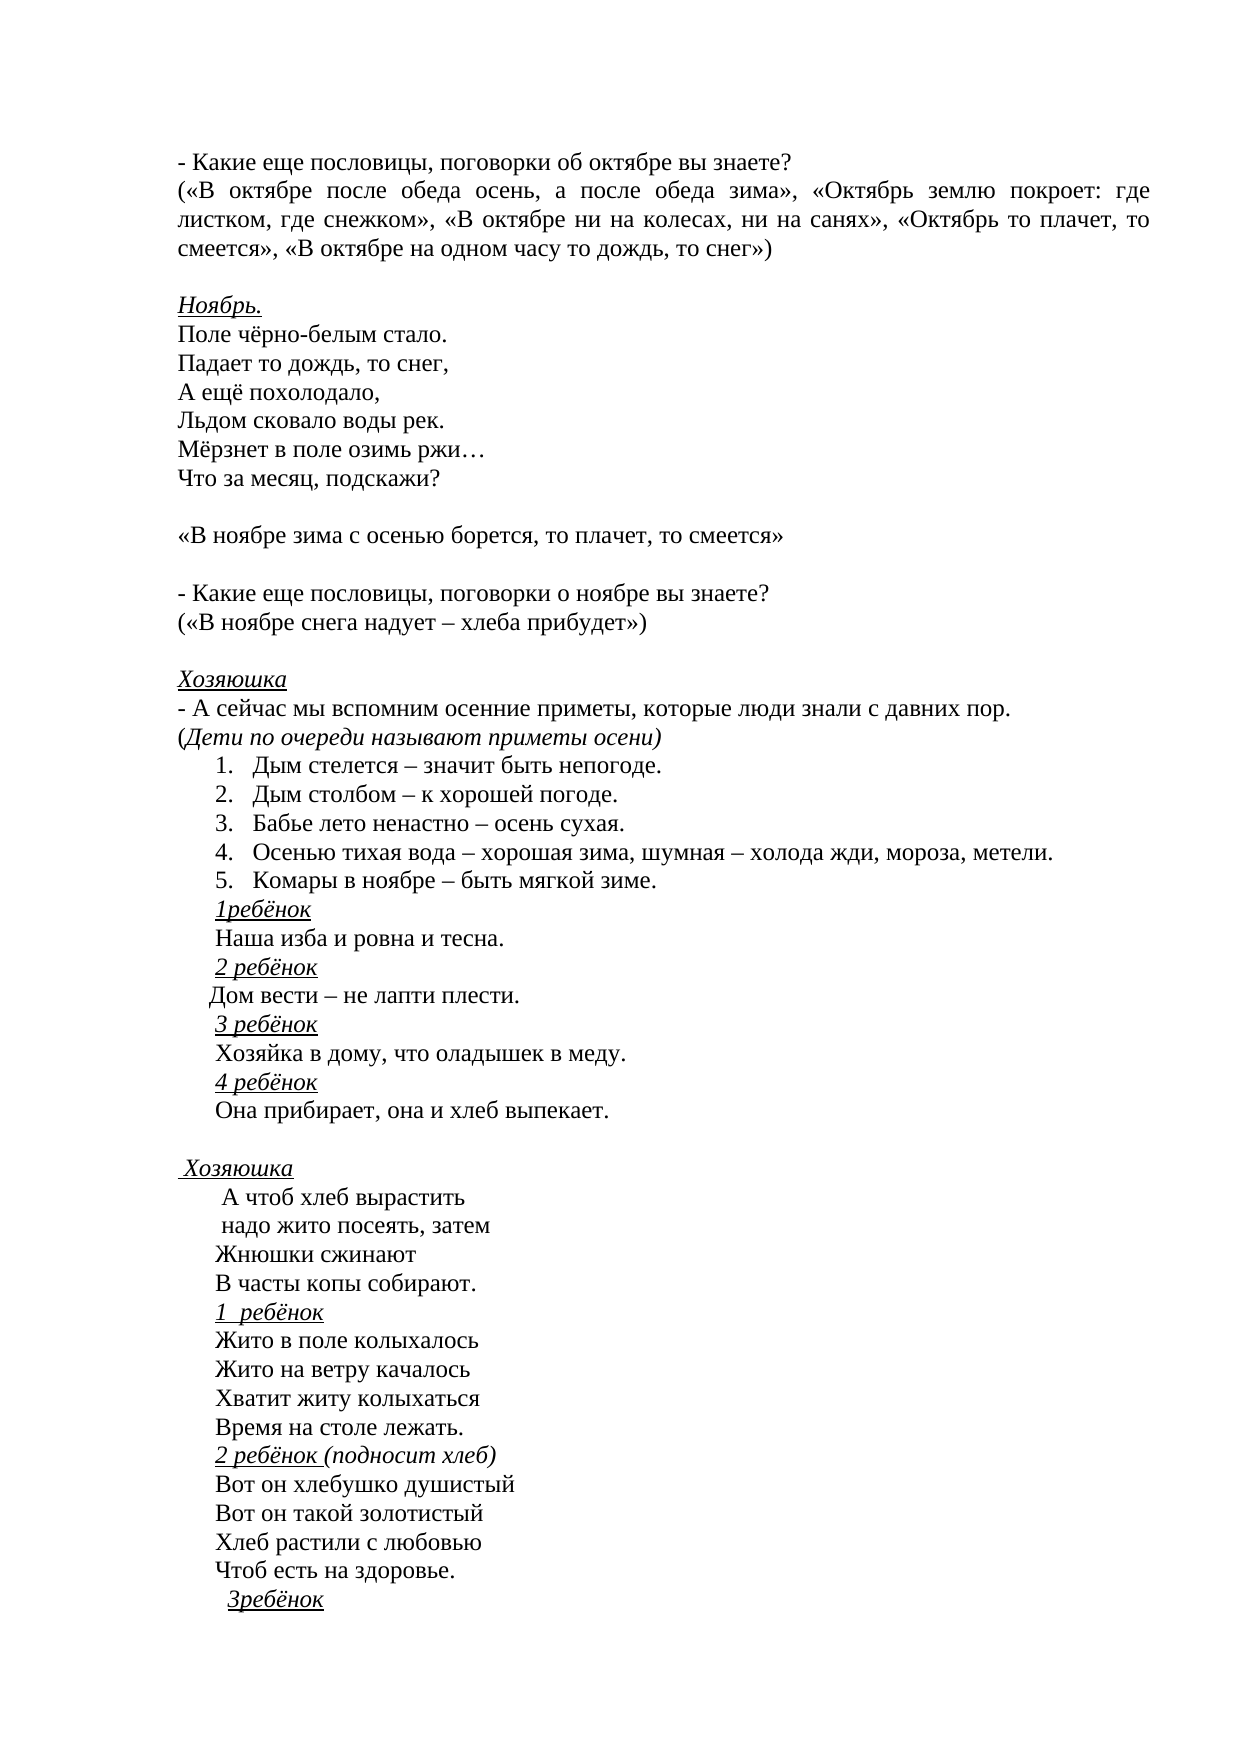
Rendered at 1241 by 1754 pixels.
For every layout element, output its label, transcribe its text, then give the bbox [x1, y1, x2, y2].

text Жито на ветру качалось [215, 1354, 1152, 1383]
text Хозяюшка [177, 1153, 1152, 1182]
text - Какие еще пословицы, поговорки об октябре вы знаете? [177, 147, 1152, 176]
text 1ребёнок [215, 894, 1152, 923]
text В часты копы собирают. [215, 1268, 1152, 1297]
text Хозяюшка [177, 664, 1152, 693]
text 1 ребёнок [215, 1297, 1152, 1326]
text («В октябре после обеда осень, а после обеда зима», «Октябрь землю покроет: где листком, где снежком», «В октябре ни на колесах, ни на санях», «Октябрь то плачет, то смеется», «В октябре на одном часу то дождь, то снег») [177, 176, 1152, 262]
text 3ребёнок [177, 1584, 1152, 1613]
text Она прибирает, она и хлеб выпекает. [215, 1096, 1152, 1124]
text А чтоб хлеб вырастить [215, 1182, 1152, 1211]
text Хозяйка в дому, что оладышек в меду. [215, 1038, 1152, 1067]
text 2 ребёнок [215, 952, 1152, 981]
text Вот он такой золотистый [215, 1498, 1152, 1527]
list Комары в ноябре – быть мягкой зиме. [215, 866, 1152, 894]
list Осенью тихая вода – хорошая зима, шумная – холода жди, мороза, метели. [215, 837, 1152, 866]
text 4 ребёнок [215, 1067, 1152, 1096]
text 3 ребёнок [215, 1009, 1152, 1038]
text Дом вести – не лапти плести. [177, 981, 1152, 1009]
text («В ноябре снега надует – хлеба прибудет») [177, 607, 1152, 636]
text - А сейчас мы вспомним осенние приметы, которые люди знали с давних пор. [177, 693, 1152, 722]
text Наша изба и ровна и тесна. [215, 923, 1152, 952]
text Время на столе лежать. [215, 1412, 1152, 1441]
list Дым столбом – к хорошей погоде. [215, 779, 1152, 808]
text «В ноябре зима с осенью борется, то плачет, то смеется» [177, 521, 1152, 549]
text 2 ребёнок (подносит хлеб) [215, 1441, 1152, 1469]
text Хлеб растили с любовью [215, 1527, 1152, 1556]
text Поле чёрно-белым стало. Падает то дождь, то снег, А ещё похолодало, Льдом сковало воды рек. Мёрзнет в поле озимь ржи… Что за месяц, подскажи? [177, 319, 1152, 492]
text Ноябрь. [177, 291, 1152, 319]
text Чтоб есть на здоровье. [215, 1556, 1152, 1584]
text Жнюшки сжинают [215, 1239, 1152, 1268]
list Бабье лето ненастно – осень сухая. [215, 808, 1152, 837]
text надо жито посеять, затем [215, 1211, 1152, 1239]
text - Какие еще пословицы, поговорки о ноябре вы знаете? [177, 578, 1152, 607]
text Вот он хлебушко душистый [215, 1469, 1152, 1498]
text Хватит житу колыхаться [215, 1383, 1152, 1412]
text Жито в поле колыхалось [215, 1326, 1152, 1354]
list Дым стелется – значит быть непогоде. [215, 751, 1152, 779]
text (Дети по очереди называют приметы осени) [177, 722, 1152, 751]
